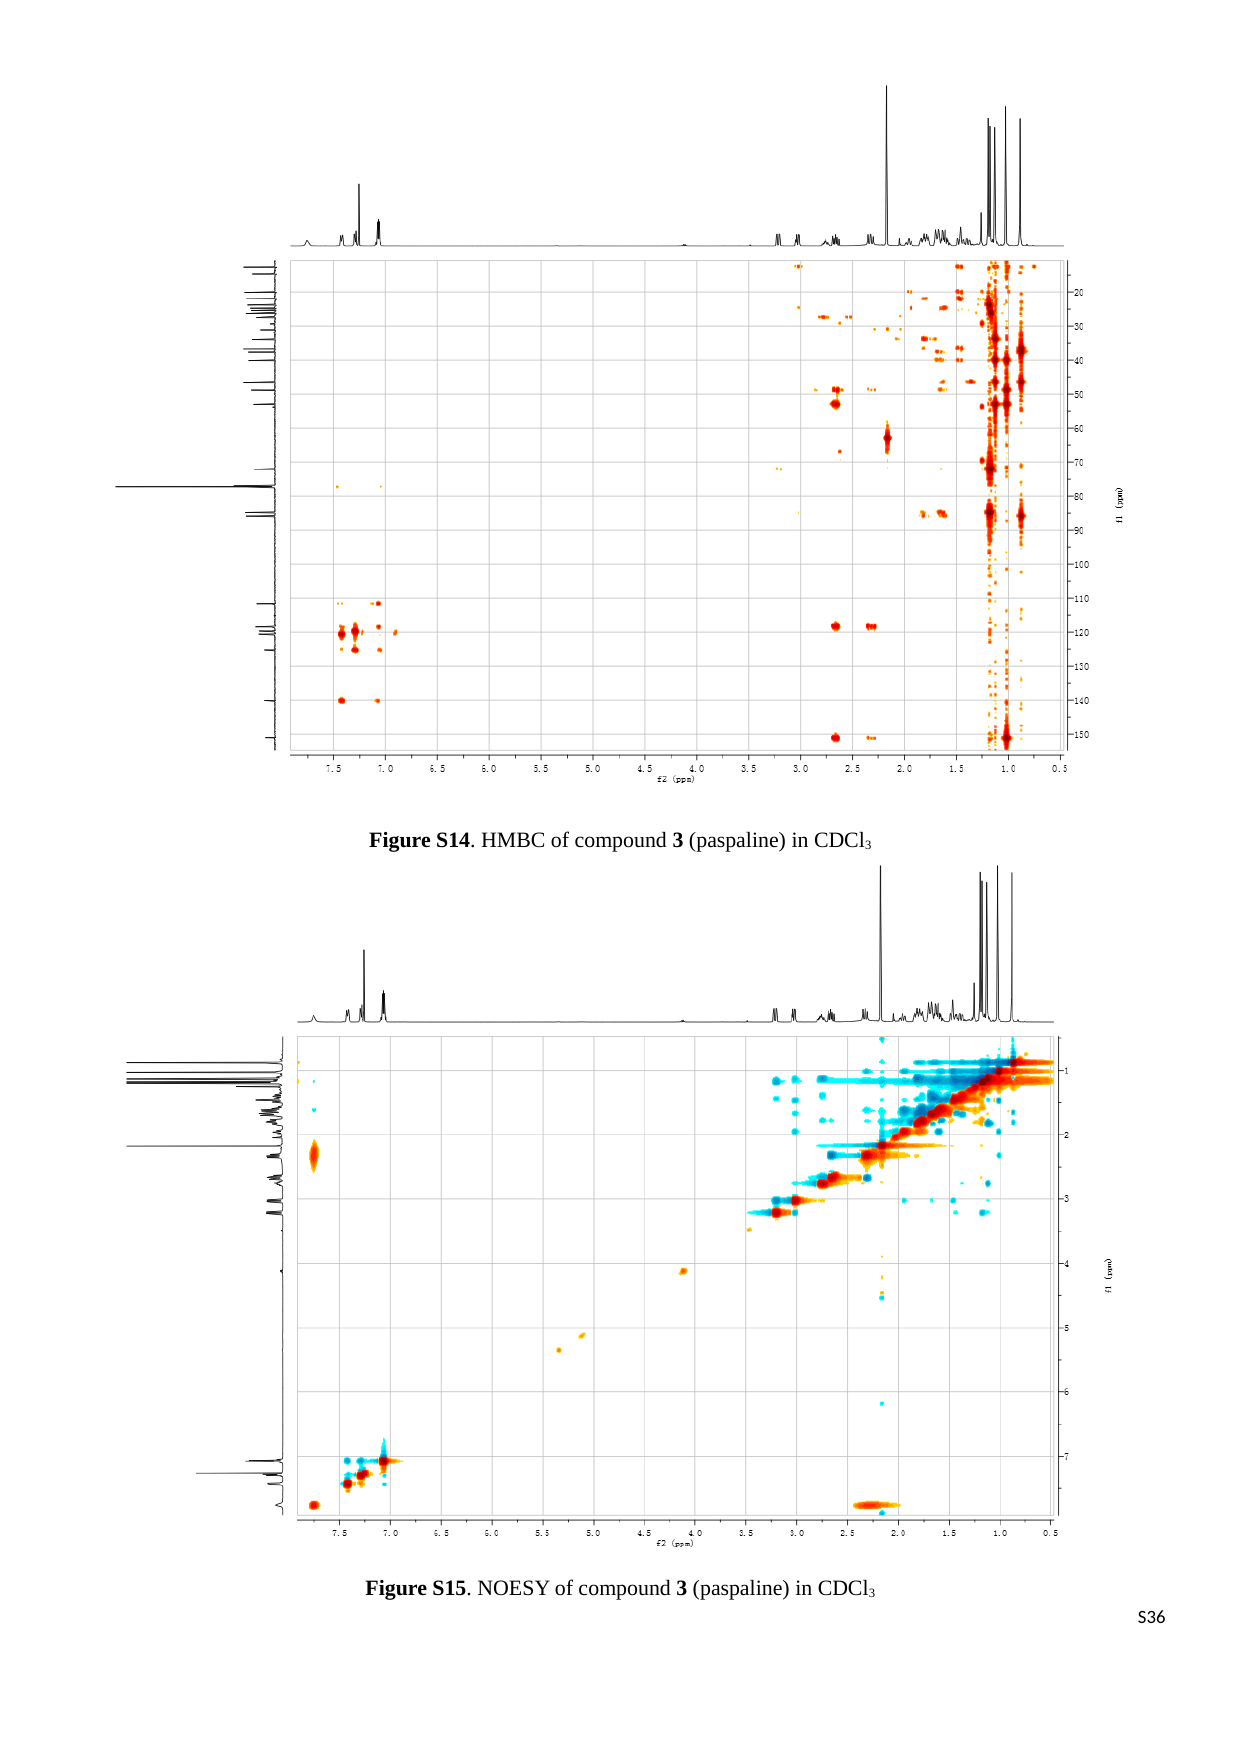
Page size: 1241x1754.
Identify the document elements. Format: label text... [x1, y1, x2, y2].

text Figure S15. NOESY of compound 3 (paspaline) in CDCl3 [75, 1571, 1165, 1604]
picture [117, 856, 1123, 1558]
text Figure S14. HMBC of compound 3 (paspaline) in CDCl3 [75, 824, 1165, 856]
picture [106, 76, 1134, 794]
